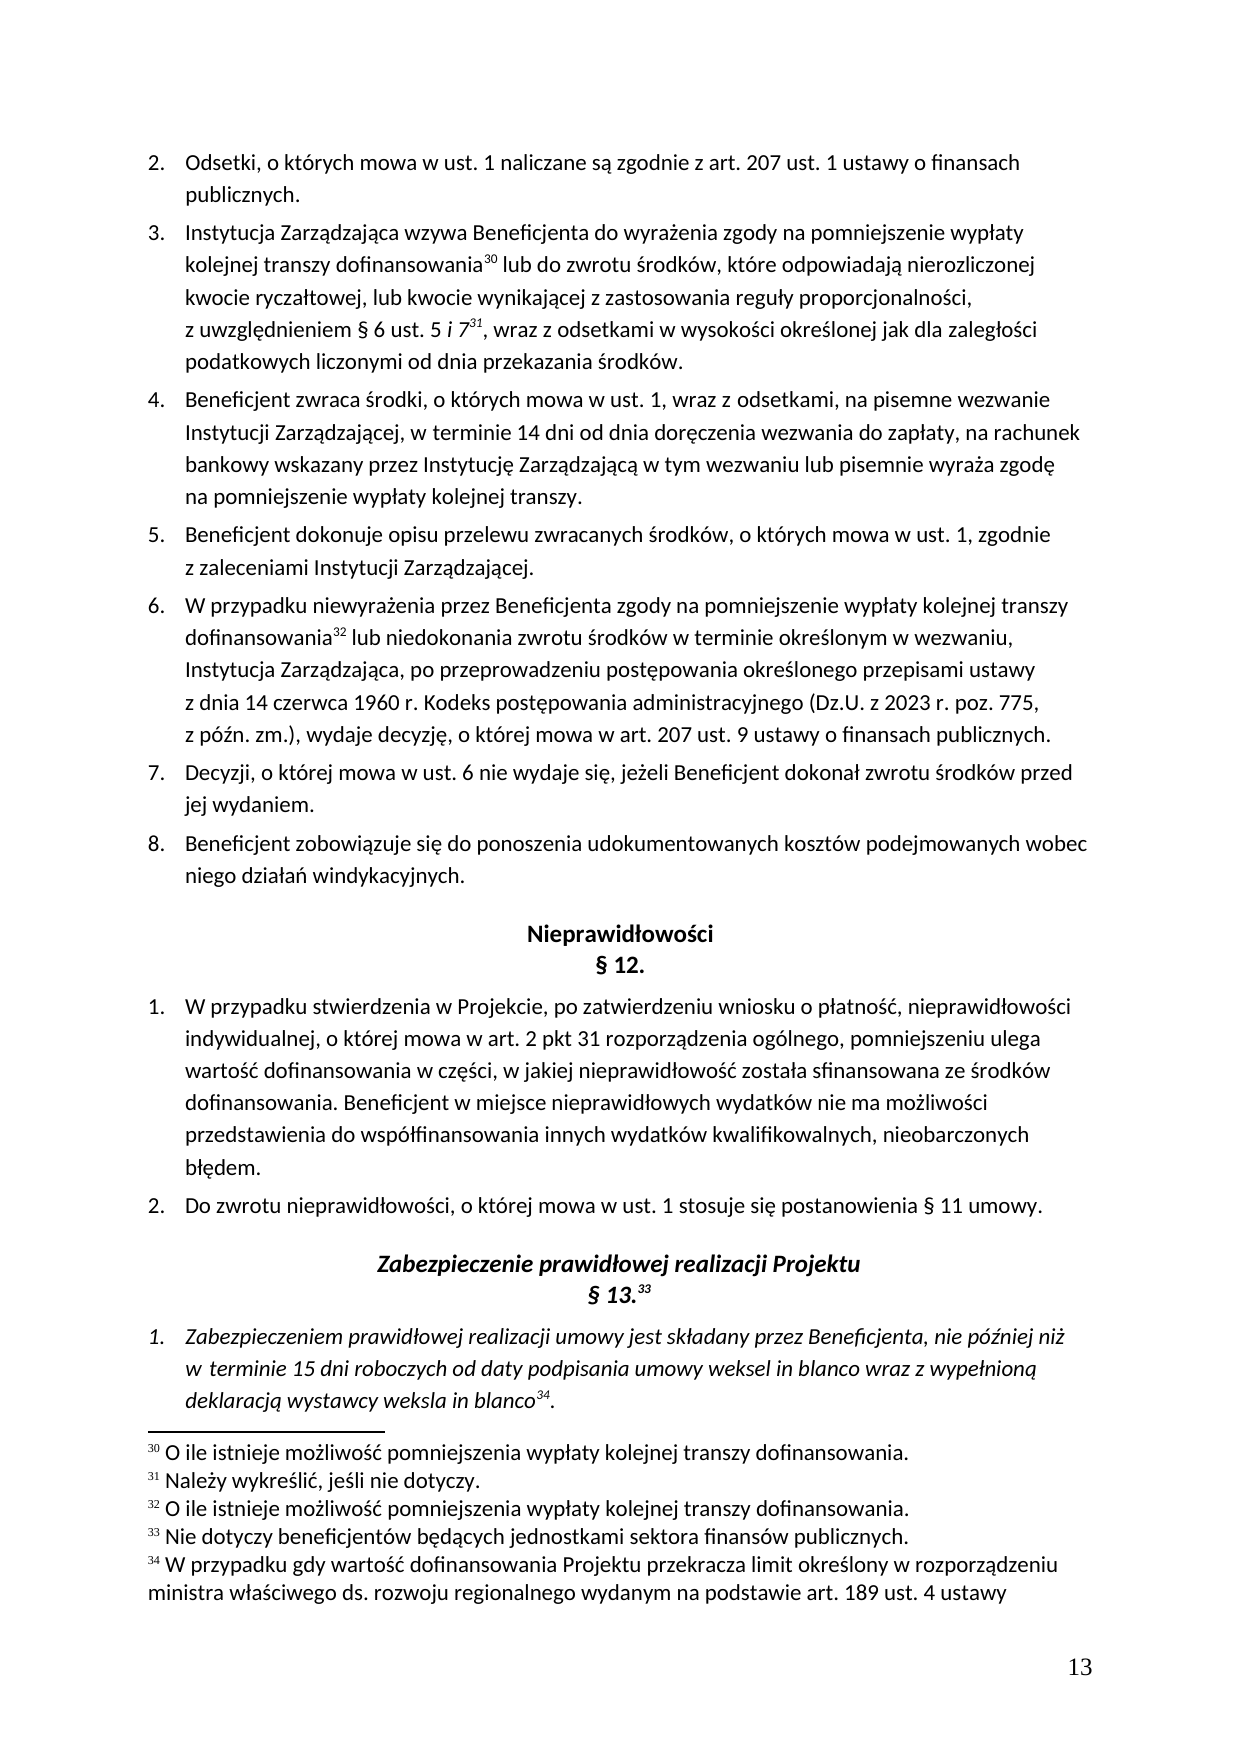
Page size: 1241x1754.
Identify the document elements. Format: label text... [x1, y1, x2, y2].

list W przypadku niewyrażenia przez Beneficjenta zgody na pomniejszenie wypłaty kolejnej transzy dofinansowania lub niedokonania zwrotu środków w terminie określonym w wezwaniu, Instytucja Zarządzająca, po przeprowadzeniu postępowania określonego przepisami ustawy z dnia 14 czerwca 1960 r. Kodeks postępowania administracyjnego (Dz.U. z 2023 r. poz. 775, z późn. zm.), wydaje decyzję, o której mowa w art. 207 ust. 9 ustawy o finansach publicznych. [148, 591, 1093, 748]
list Zabezpieczeniem prawidłowej realizacji umowy jest składany przez Beneficjenta, nie później niż w terminie 15 dni roboczych od daty podpisania umowy weksel in blanco wraz z wypełnioną deklaracją wystawcy weksla in blanco. [148, 1322, 1093, 1414]
list Beneficjent zwraca środki, o których mowa w ust. 1, wraz z odsetkami, na pisemne wezwanie Instytucji Zarządzającej, w terminie 14 dni od dnia doręczenia wezwania do zapłaty, na rachunek bankowy wskazany przez Instytucję Zarządzającą w tym wezwaniu lub pisemnie wyraża zgodę na pomniejszenie wypłaty kolejnej transzy. [148, 385, 1093, 510]
list W przypadku stwierdzenia w Projekcie, po zatwierdzeniu wniosku o płatność, nieprawidłowości indywidualnej, o której mowa w art. 2 pkt 31 rozporządzenia ogólnego, pomniejszeniu ulega wartość dofinansowania w części, w jakiej nieprawidłowość została sfinansowana ze środków dofinansowania. Beneficjent w miejsce nieprawidłowych wydatków nie ma możliwości przedstawienia do współfinansowania innych wydatków kwalifikowalnych, nieobarczonych błędem. [148, 992, 1093, 1181]
list Decyzji, o której mowa w ust. 6 nie wydaje się, jeżeli Beneficjent dokonał zwrotu środków przed jej wydaniem. [148, 758, 1093, 818]
list Odsetki, o których mowa w ust. 1 naliczane są zgodnie z art. 207 ust. 1 ustawy o finansach publicznych. [148, 148, 1093, 208]
list Do zwrotu nieprawidłowości, o której mowa w ust. 1 stosuje się postanowienia § 11 umowy. [148, 1191, 1093, 1219]
subtitle Zabezpieczenie prawidłowej realizacji Projektu § 13. [148, 1248, 1093, 1309]
list Beneficjent dokonuje opisu przelewu zwracanych środków, o których mowa w ust. 1, zgodnie z zaleceniami Instytucji Zarządzającej. [148, 520, 1093, 581]
subtitle Nieprawidłowości § 12. [148, 918, 1093, 979]
list Beneficjent zobowiązuje się do ponoszenia udokumentowanych kosztów podejmowanych wobec niego działań windykacyjnych. [148, 829, 1093, 889]
list Instytucja Zarządzająca wzywa Beneficjenta do wyrażenia zgody na pomniejszenie wypłaty kolejnej transzy dofinansowania lub do zwrotu środków, które odpowiadają nierozliczonej kwocie ryczałtowej, lub kwocie wynikającej z zastosowania reguły proporcjonalności, z uwzględnieniem § 6 ust. 5 i 7, wraz z odsetkami w wysokości określonej jak dla zaległości podatkowych liczonymi od dnia przekazania środków. [148, 218, 1093, 375]
